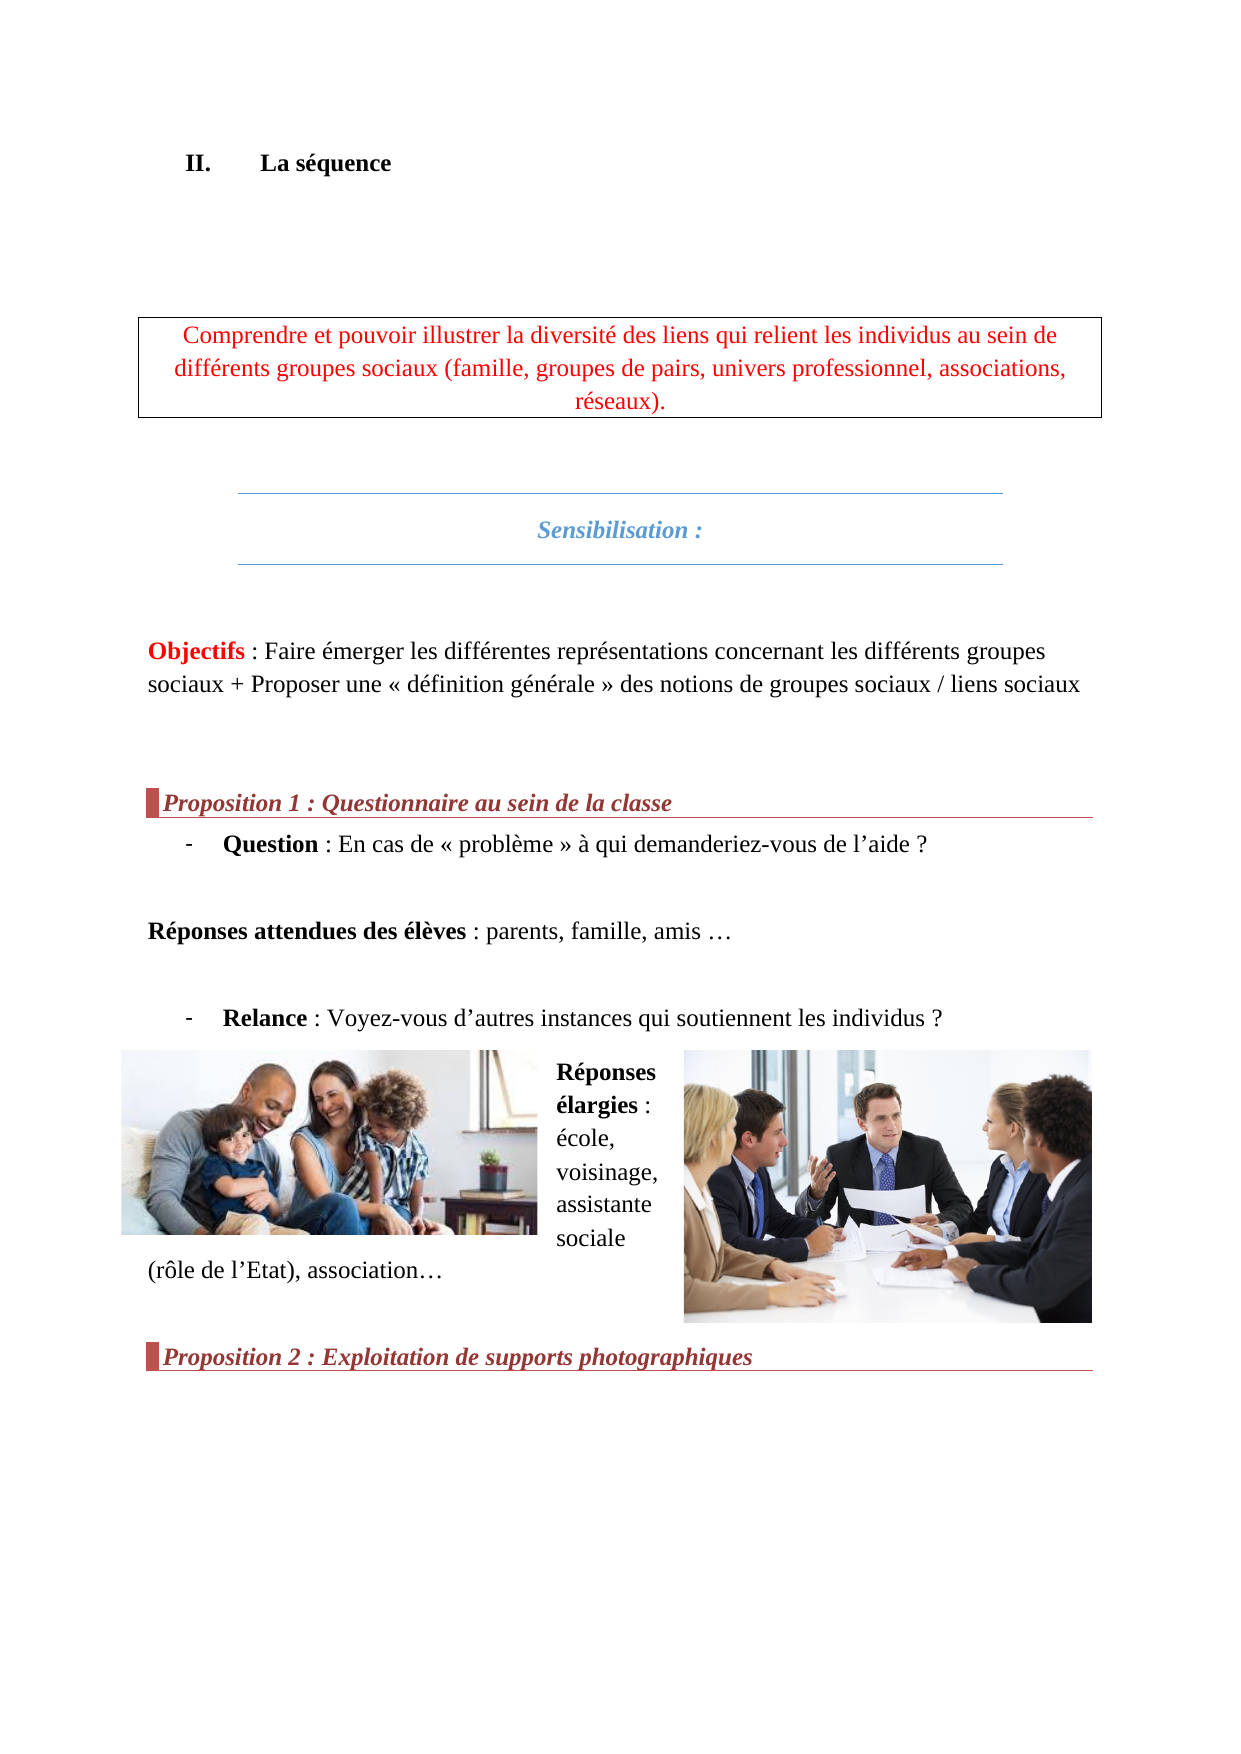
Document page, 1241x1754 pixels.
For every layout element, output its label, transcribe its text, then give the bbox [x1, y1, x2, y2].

list La séquence [185, 148, 1093, 176]
text Objectifs : Faire émerger les différentes représentations concernant les différents groupes sociaux + Proposer une « définition générale » des notions de groupes sociaux / liens sociaux [148, 603, 1093, 763]
picture [683, 1050, 1092, 1323]
subtitle Comprendre et pouvoir illustrer la diversité des liens qui relient les individus au sein de différents groupes sociaux (famille, groupes de pairs, univers professionnel, associations, réseaux). [139, 318, 1101, 417]
text Proposition 2 : Exploitation de supports photographiques [159, 1342, 1093, 1370]
text Réponses attendues des élèves : parents, famille, amis … [148, 916, 1093, 977]
text Proposition 1 : Questionnaire au sein de la classe [159, 788, 1093, 817]
picture [121, 1050, 538, 1235]
list Question : En cas de « problème » à qui demanderiez-vous de l’aide ? [185, 828, 1093, 891]
text Sensibilisation : [238, 494, 1003, 564]
list Relance : Voyez-vous d’autres instances qui soutiennent les individus ? [185, 1002, 1093, 1032]
